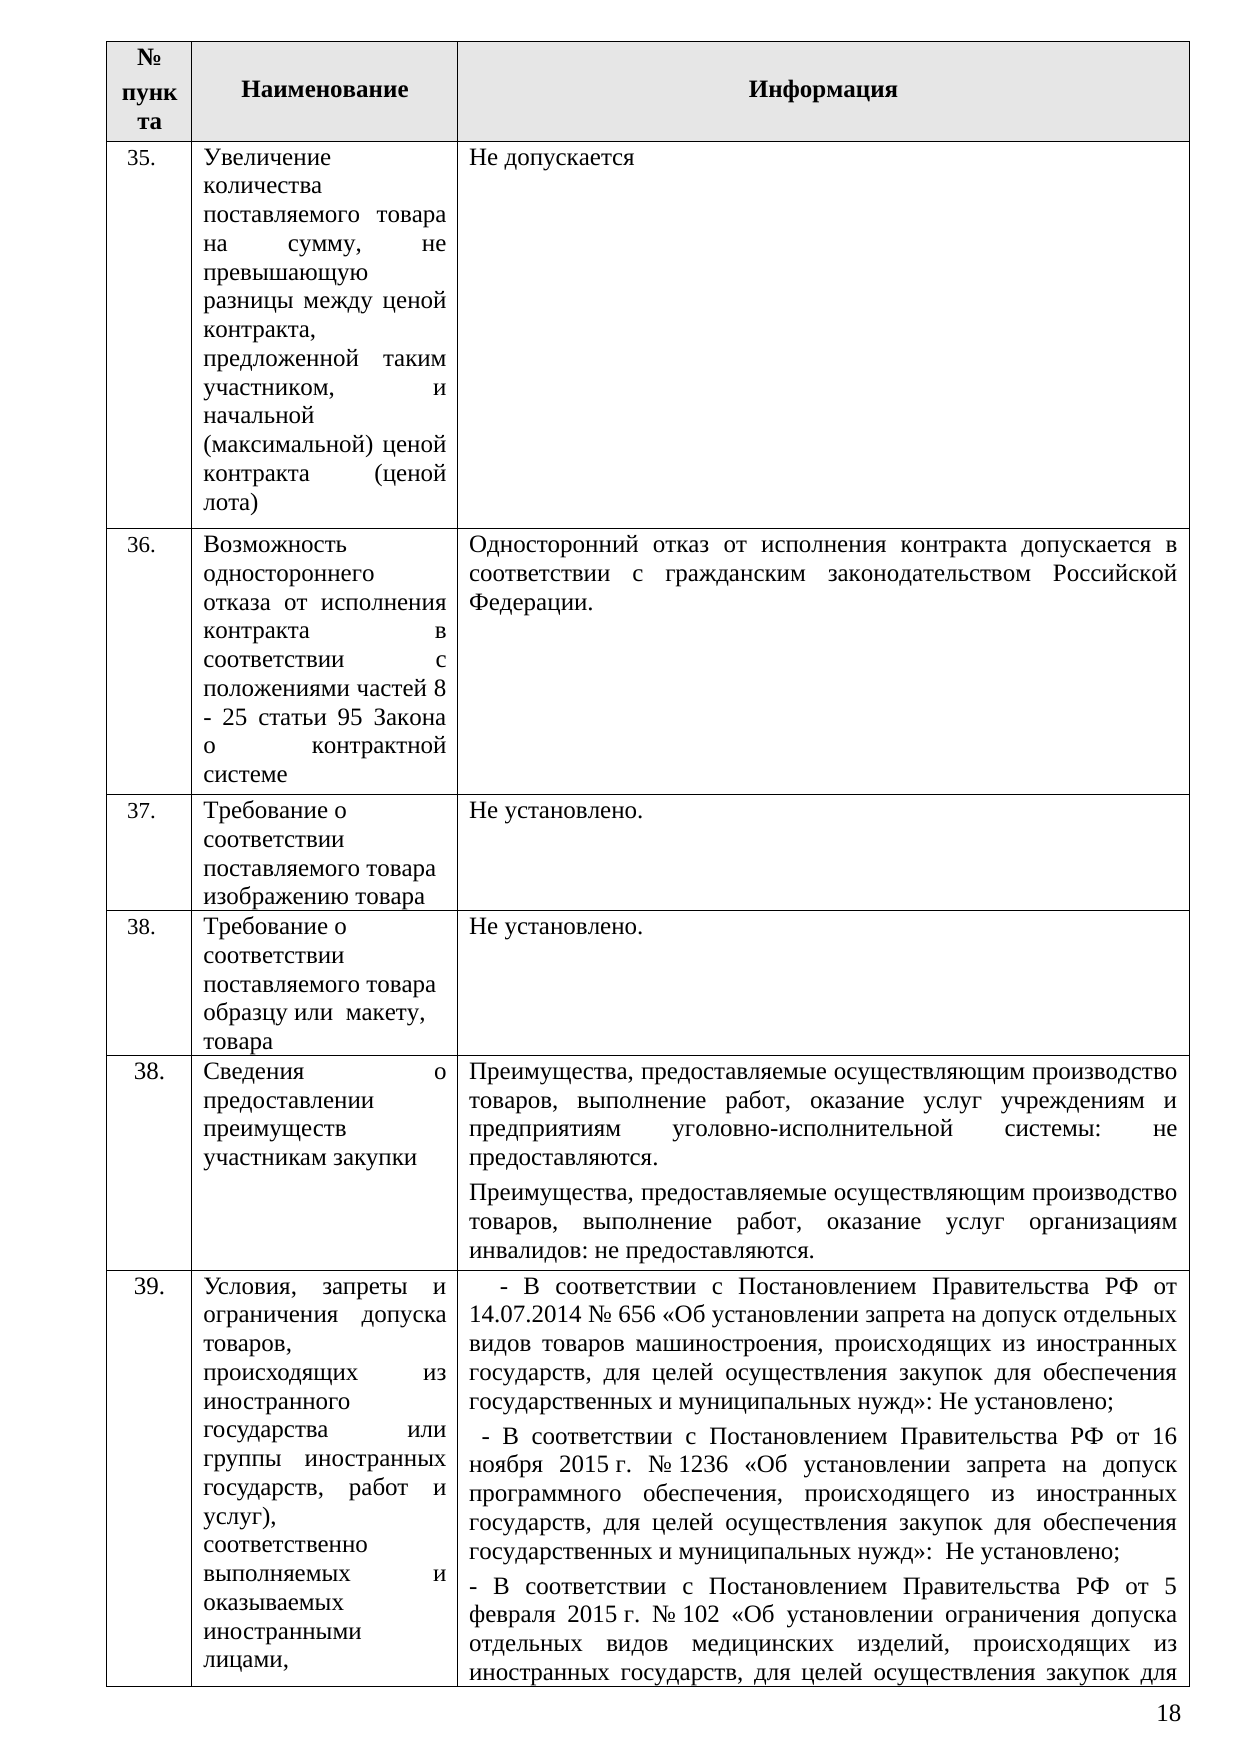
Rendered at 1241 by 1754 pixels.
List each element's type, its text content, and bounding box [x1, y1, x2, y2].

table_cell Требование о соответствии поставляемого товара образцу или макету, товара [192, 911, 457, 1055]
table_cell [107, 911, 191, 1055]
table_cell Односторонний отказ от исполнения контракта допускается в соответствии с гражданским законодательством Российской Федерации. [458, 529, 1189, 794]
table_cell [107, 529, 191, 794]
table_cell [107, 795, 191, 910]
table_cell 38. [107, 1056, 191, 1270]
table_cell Не установлено. [458, 911, 1189, 1055]
table_cell Возможность одностороннего отказа от исполнения контракта в соответствии с положениями частей 8 - 25 статьи 95 Закона о контрактной системе [192, 529, 457, 794]
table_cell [192, 1271, 457, 1686]
table_cell Преимущества, предоставляемые осуществляющим производство товаров, выполнение работ, оказание услуг учреждениям и предприятиям уголовно-исполнительной системы: не предоставляются. Преимущества, предоставляемые осуществляющим производство товаров, выполнение работ, оказание услуг организациям инвалидов: не предоставляются. [458, 1056, 1189, 1270]
table_cell Не допускается [458, 142, 1189, 528]
table_header № пункта [107, 42, 191, 141]
table_header Наименование [192, 42, 457, 141]
table_cell Не установлено. [458, 795, 1189, 910]
table_cell [107, 142, 191, 528]
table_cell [458, 1271, 1189, 1686]
table_header Информация [458, 42, 1189, 141]
table_cell Требование о соответствии поставляемого товара изображению товара [192, 795, 457, 910]
table_cell Сведения о предоставлении преимуществ участникам закупки [192, 1056, 457, 1270]
table_cell 39. [107, 1271, 191, 1686]
table_cell Увеличение количества поставляемого товара на сумму, не превышающую разницы между ценой контракта, предложенной таким участником, и начальной (максимальной) ценой контракта (ценой лота) [192, 142, 457, 528]
